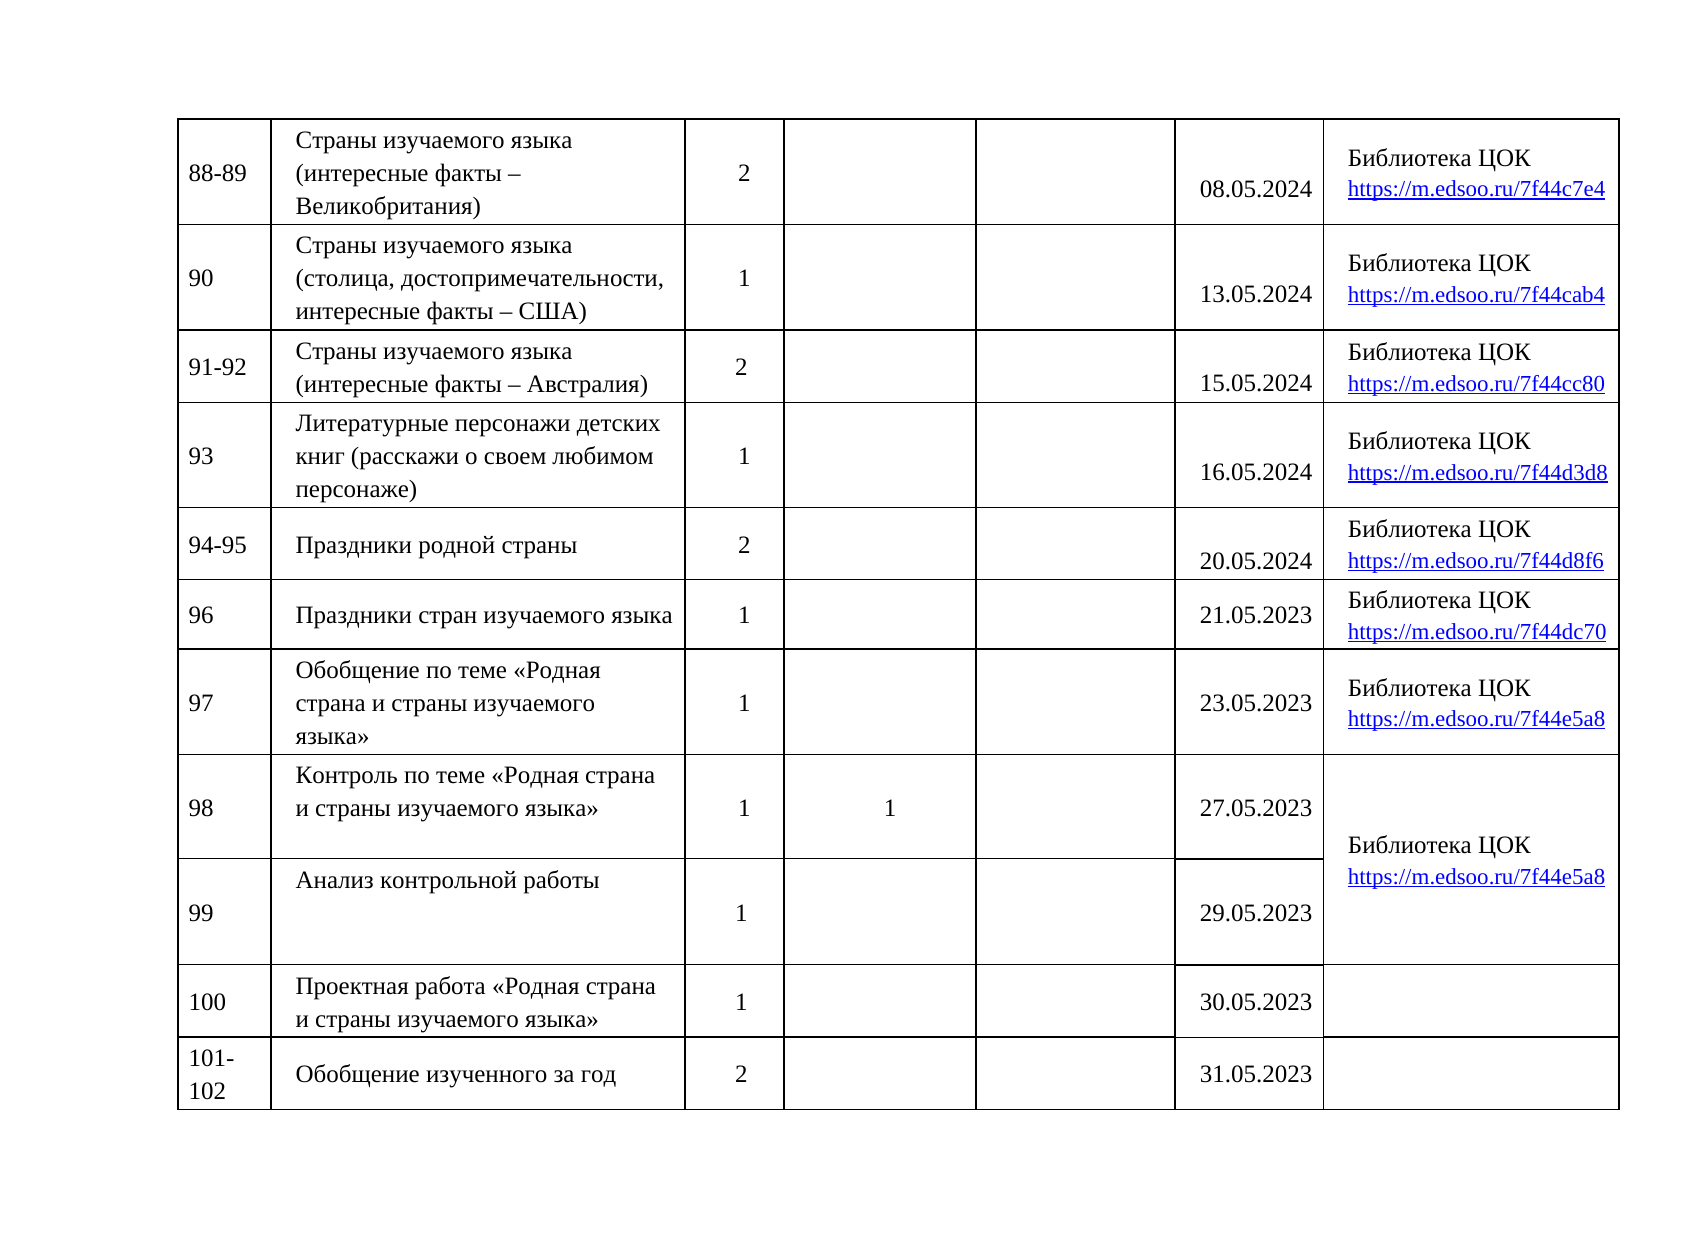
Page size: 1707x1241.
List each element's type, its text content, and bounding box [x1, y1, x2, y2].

table_cell Обобщение по теме «Родная страна и страны изучаемого языка» [272, 650, 684, 753]
table_cell [977, 225, 1174, 329]
table_cell 94-95 [179, 508, 270, 578]
table_cell 30.05.2023 [1176, 966, 1323, 1036]
table_cell 100 [179, 965, 270, 1036]
table_cell [977, 580, 1174, 648]
table_cell Библиотека ЦОК https://m.edsoo.ru/7f44cab4 [1324, 225, 1618, 329]
table_cell Библиотека ЦОК https://m.edsoo.ru/7f44d8f6 [1324, 508, 1618, 578]
table_cell Праздники родной страны [272, 508, 684, 578]
table_cell [1324, 1038, 1618, 1109]
table_cell 1 [686, 403, 783, 507]
table_cell 97 [179, 650, 270, 753]
table_cell Библиотека ЦОК https://m.edsoo.ru/7f44e5a8 [1324, 755, 1618, 964]
table_cell [785, 331, 975, 401]
table_cell 1 [686, 755, 783, 858]
table_cell 101-102 [179, 1038, 270, 1109]
table_cell Обобщение изученного за год [272, 1038, 684, 1109]
table_cell Контроль по теме «Родная страна и страны изучаемого языка» [272, 755, 684, 858]
table_cell [785, 965, 975, 1036]
table_cell [977, 755, 1174, 858]
table_cell 96 [179, 580, 270, 648]
table_cell [785, 650, 975, 753]
table_cell Библиотека ЦОК https://m.edsoo.ru/7f44e5a8 [1324, 650, 1618, 753]
table_cell 15.05.2024 [1176, 331, 1323, 401]
table_cell [785, 508, 975, 578]
table_cell [977, 1038, 1174, 1109]
table_cell [977, 965, 1174, 1036]
table_cell 1 [686, 580, 783, 648]
table_cell Проектная работа «Родная страна и страны изучаемого языка» [272, 965, 684, 1036]
table_cell 88-89 [179, 120, 270, 223]
table_cell Литературные персонажи детских книг (расскажи о своем любимом персонаже) [272, 403, 684, 507]
table_cell 27.05.2023 [1176, 755, 1323, 858]
table_cell [785, 1038, 975, 1109]
table_cell 90 [179, 225, 270, 329]
table_cell [1324, 965, 1618, 1036]
table_cell [785, 859, 975, 964]
table_cell Библиотека ЦОК https://m.edsoo.ru/7f44d3d8 [1324, 403, 1618, 507]
table_cell 31.05.2023 [1176, 1038, 1323, 1109]
table_cell [977, 120, 1174, 223]
table_cell Анализ контрольной работы [272, 859, 684, 964]
table_cell 91-92 [179, 331, 270, 401]
table_cell 93 [179, 403, 270, 507]
table_cell 1 [686, 859, 783, 964]
table_cell 08.05.2024 [1176, 120, 1323, 223]
table_cell Библиотека ЦОК https://m.edsoo.ru/7f44c7e4 [1324, 120, 1618, 223]
table_cell [785, 403, 975, 507]
table_cell Праздники стран изучаемого языка [272, 580, 684, 648]
table_cell Страны изучаемого языка (столица, достопримечательности, интересные факты – США) [272, 225, 684, 329]
table_cell 1 [686, 225, 783, 329]
table_cell 21.05.2023 [1176, 580, 1323, 648]
table_cell 98 [179, 755, 270, 858]
table_cell [977, 403, 1174, 507]
table_cell 99 [179, 859, 270, 964]
table_cell 13.05.2024 [1176, 225, 1323, 329]
table_cell 2 [686, 508, 783, 578]
table_cell [977, 859, 1174, 964]
table_cell [977, 331, 1174, 401]
table_cell 2 [686, 120, 783, 223]
table_cell Страны изучаемого языка (интересные факты – Великобритания) [272, 120, 684, 223]
table_cell 1 [686, 650, 783, 753]
table_cell Библиотека ЦОК https://m.edsoo.ru/7f44dc70 [1324, 580, 1618, 648]
table_cell [977, 508, 1174, 578]
table_cell 23.05.2023 [1176, 650, 1323, 753]
table_cell Библиотека ЦОК https://m.edsoo.ru/7f44cc80 [1324, 331, 1618, 401]
table_cell 1 [785, 755, 975, 858]
table_cell [785, 120, 975, 223]
table_cell 20.05.2024 [1176, 508, 1323, 578]
table_cell 1 [686, 965, 783, 1036]
table_cell [977, 650, 1174, 753]
table_cell 29.05.2023 [1176, 860, 1323, 964]
table_cell [785, 225, 975, 329]
table_cell 16.05.2024 [1176, 403, 1323, 507]
table_cell 2 [686, 331, 783, 401]
table_cell [785, 580, 975, 648]
table_cell Страны изучаемого языка (интересные факты – Австралия) [272, 331, 684, 401]
table_cell 2 [686, 1038, 783, 1109]
